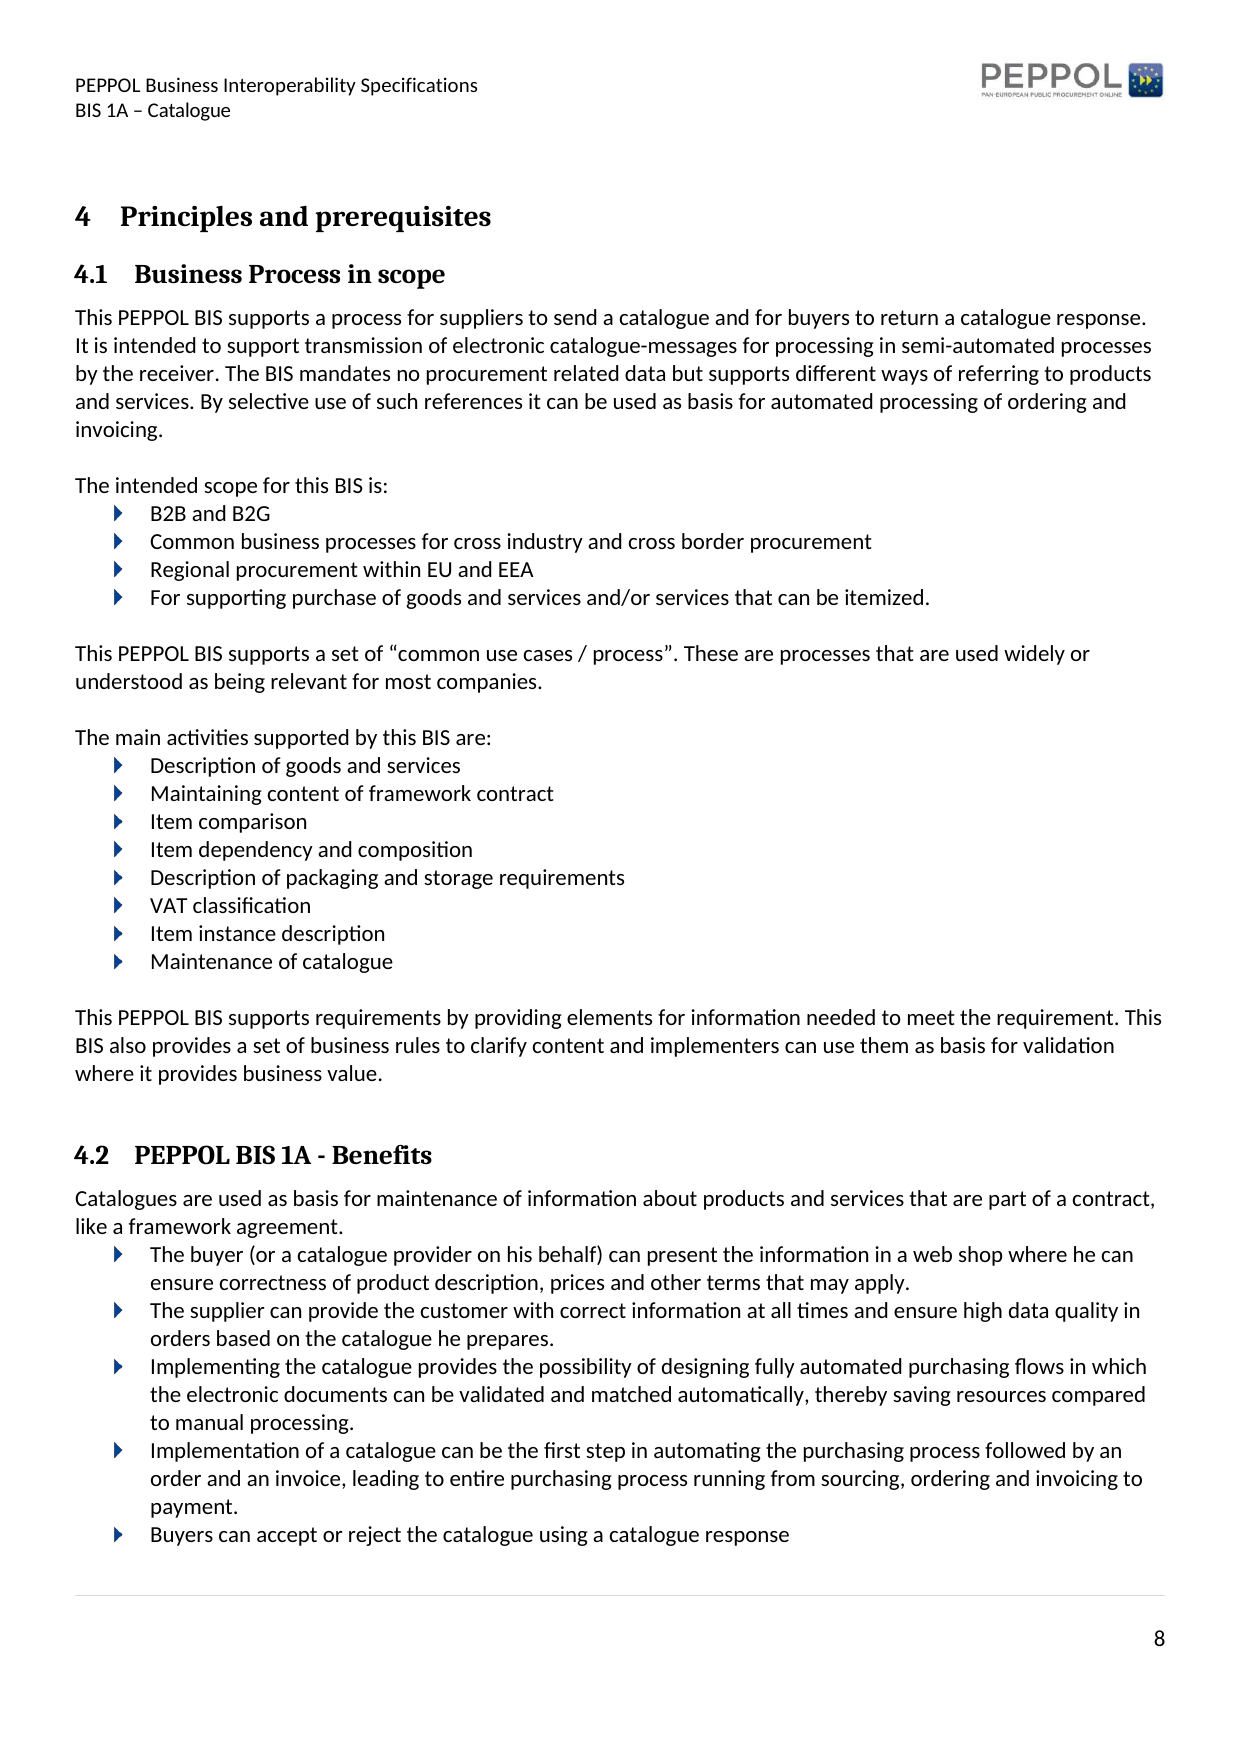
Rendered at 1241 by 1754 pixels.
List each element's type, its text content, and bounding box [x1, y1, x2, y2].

picture [113, 784, 123, 802]
list Item instance description [112, 919, 1165, 947]
list Item dependency and composition [112, 835, 1165, 863]
list For supporting purchase of goods and services and/or services that can be itemized. [112, 583, 1165, 611]
picture [113, 896, 123, 914]
list Item comparison [112, 807, 1165, 835]
picture [113, 1358, 123, 1375]
picture [113, 560, 123, 578]
picture [113, 1301, 123, 1319]
picture [113, 925, 123, 942]
list Implementing the catalogue provides the possibility of designing fully automated purchasing flows in which the electronic documents can be validated and matched automatically, thereby saving resources compared to manual processing. [112, 1352, 1165, 1436]
list Description of packaging and storage requirements [112, 863, 1165, 891]
picture [113, 840, 123, 858]
list Common business processes for cross industry and cross border procurement [112, 527, 1165, 555]
list Maintenance of catalogue [112, 947, 1165, 975]
subtitle PEPPOL BIS 1A - Benefits [74, 1140, 1165, 1172]
text This PEPPOL BIS supports requirements by providing elements for information needed to meet the requirement. This BIS also provides a set of business rules to clarify content and implementers can use them as basis for validation where it provides business value. [75, 1003, 1165, 1087]
picture [113, 953, 123, 970]
picture [113, 1441, 123, 1459]
picture [113, 532, 123, 550]
picture [113, 813, 123, 830]
picture [113, 588, 123, 606]
list Description of goods and services [112, 751, 1165, 779]
text This PEPPOL BIS supports a process for suppliers to send a catalogue and for buyers to return a catalogue response. It is intended to support transmission of electronic catalogue-messages for processing in semi-automated processes by the receiver. The BIS mandates no procurement related data but supports different ways of referring to products and services. By selective use of such references it can be used as basis for automated processing of ordering and invoicing. [75, 303, 1165, 443]
list Maintaining content of framework contract [112, 779, 1165, 807]
list Implementation of a catalogue can be the first step in automating the purchasing process followed by an order and an invoice, leading to entire purchasing process running from sourcing, ordering and invoicing to payment. [112, 1436, 1165, 1520]
list Buyers can accept or reject the catalogue using a catalogue response [112, 1520, 1165, 1548]
picture [113, 1526, 123, 1543]
text Catalogues are used as basis for maintenance of information about products and services that are part of a contract, like a framework agreement. [75, 1184, 1165, 1240]
text This PEPPOL BIS supports a set of “common use cases / process”. These are processes that are used widely or understood as being relevant for most companies. [75, 639, 1165, 695]
text The intended scope for this BIS is: [75, 471, 1165, 499]
list VAT classification [112, 891, 1165, 919]
subtitle Principles and prerequisites [75, 201, 1165, 234]
list The supplier can provide the customer with correct information at all times and ensure high data quality in orders based on the catalogue he prepares. [112, 1296, 1165, 1352]
picture [113, 869, 123, 886]
list Regional procurement within EU and EEA [112, 555, 1165, 583]
picture [113, 1245, 123, 1263]
picture [946, 39, 1201, 123]
subtitle Business Process in scope [74, 259, 1165, 290]
list The buyer (or a catalogue provider on his behalf) can present the information in a web shop where he can ensure correctness of product description, prices and other terms that may apply. [112, 1240, 1165, 1296]
text The main activities supported by this BIS are: [75, 723, 1165, 751]
list B2B and B2G [112, 499, 1165, 527]
picture [113, 756, 123, 774]
picture [113, 504, 123, 522]
